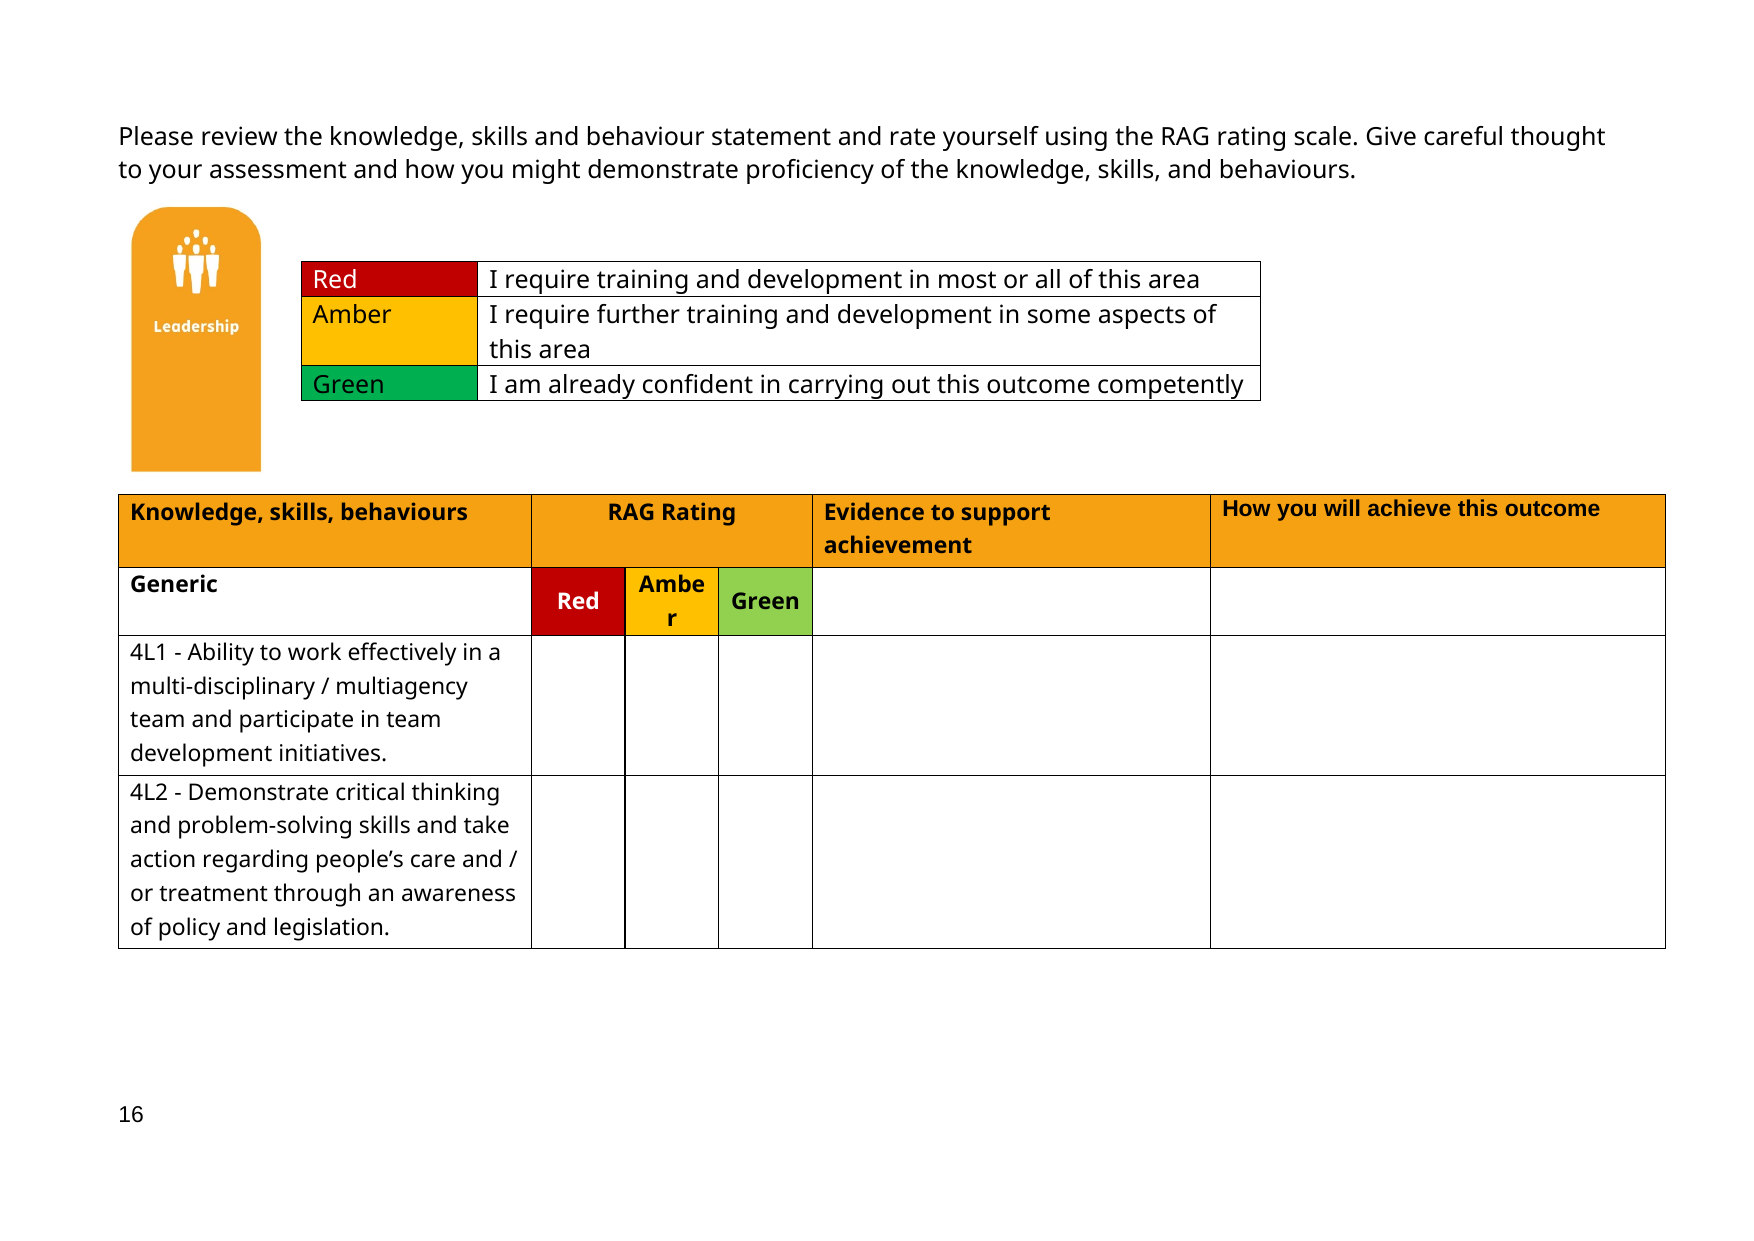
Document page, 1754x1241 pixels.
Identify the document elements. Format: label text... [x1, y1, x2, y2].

table_cell [626, 776, 718, 948]
table_cell [813, 568, 1210, 635]
text Please review the knowledge, skills and behaviour statement and rate yourself using the RAG rating scale. Give careful thought to your assessment and how you might demonstrate proficiency of the knowledge, skills, and behaviours. [118, 118, 1636, 186]
table_cell Red [532, 568, 624, 635]
picture [118, 186, 278, 489]
table_cell [532, 776, 624, 948]
table_cell Green [302, 366, 477, 400]
table_cell [626, 636, 718, 774]
table_cell [532, 636, 624, 774]
table_cell [1211, 636, 1665, 774]
table_cell Generic [119, 568, 531, 635]
table_cell [1211, 568, 1665, 635]
table_header Red [302, 262, 477, 296]
table_cell Amber [302, 297, 477, 365]
table_cell I require further training and development in some aspects of this area [478, 297, 1260, 365]
table_header I require training and development in most or all of this area [478, 262, 1260, 296]
table_cell I am already confident in carrying out this outcome competently [478, 366, 1260, 400]
table_cell Green [719, 568, 812, 635]
table_cell [813, 776, 1210, 948]
table_cell 4L2 - Demonstrate critical thinking and problem-solving skills and take action regarding people’s care and / or treatment through an awareness of policy and legislation. [119, 776, 531, 948]
table_cell [719, 636, 812, 774]
table_header Evidence to support achievement [813, 495, 1210, 567]
table_cell Amber [626, 568, 718, 635]
table_header Knowledge, skills, behaviours [119, 495, 531, 567]
table_header RAG Rating [532, 495, 812, 567]
table_header How you will achieve this outcome [1211, 495, 1665, 567]
table_cell [813, 636, 1210, 774]
table_cell [1211, 776, 1665, 948]
table_cell 4L1 - Ability to work effectively in a multi-disciplinary / multiagency team and participate in team development initiatives. [119, 636, 531, 774]
table_cell [719, 776, 812, 948]
